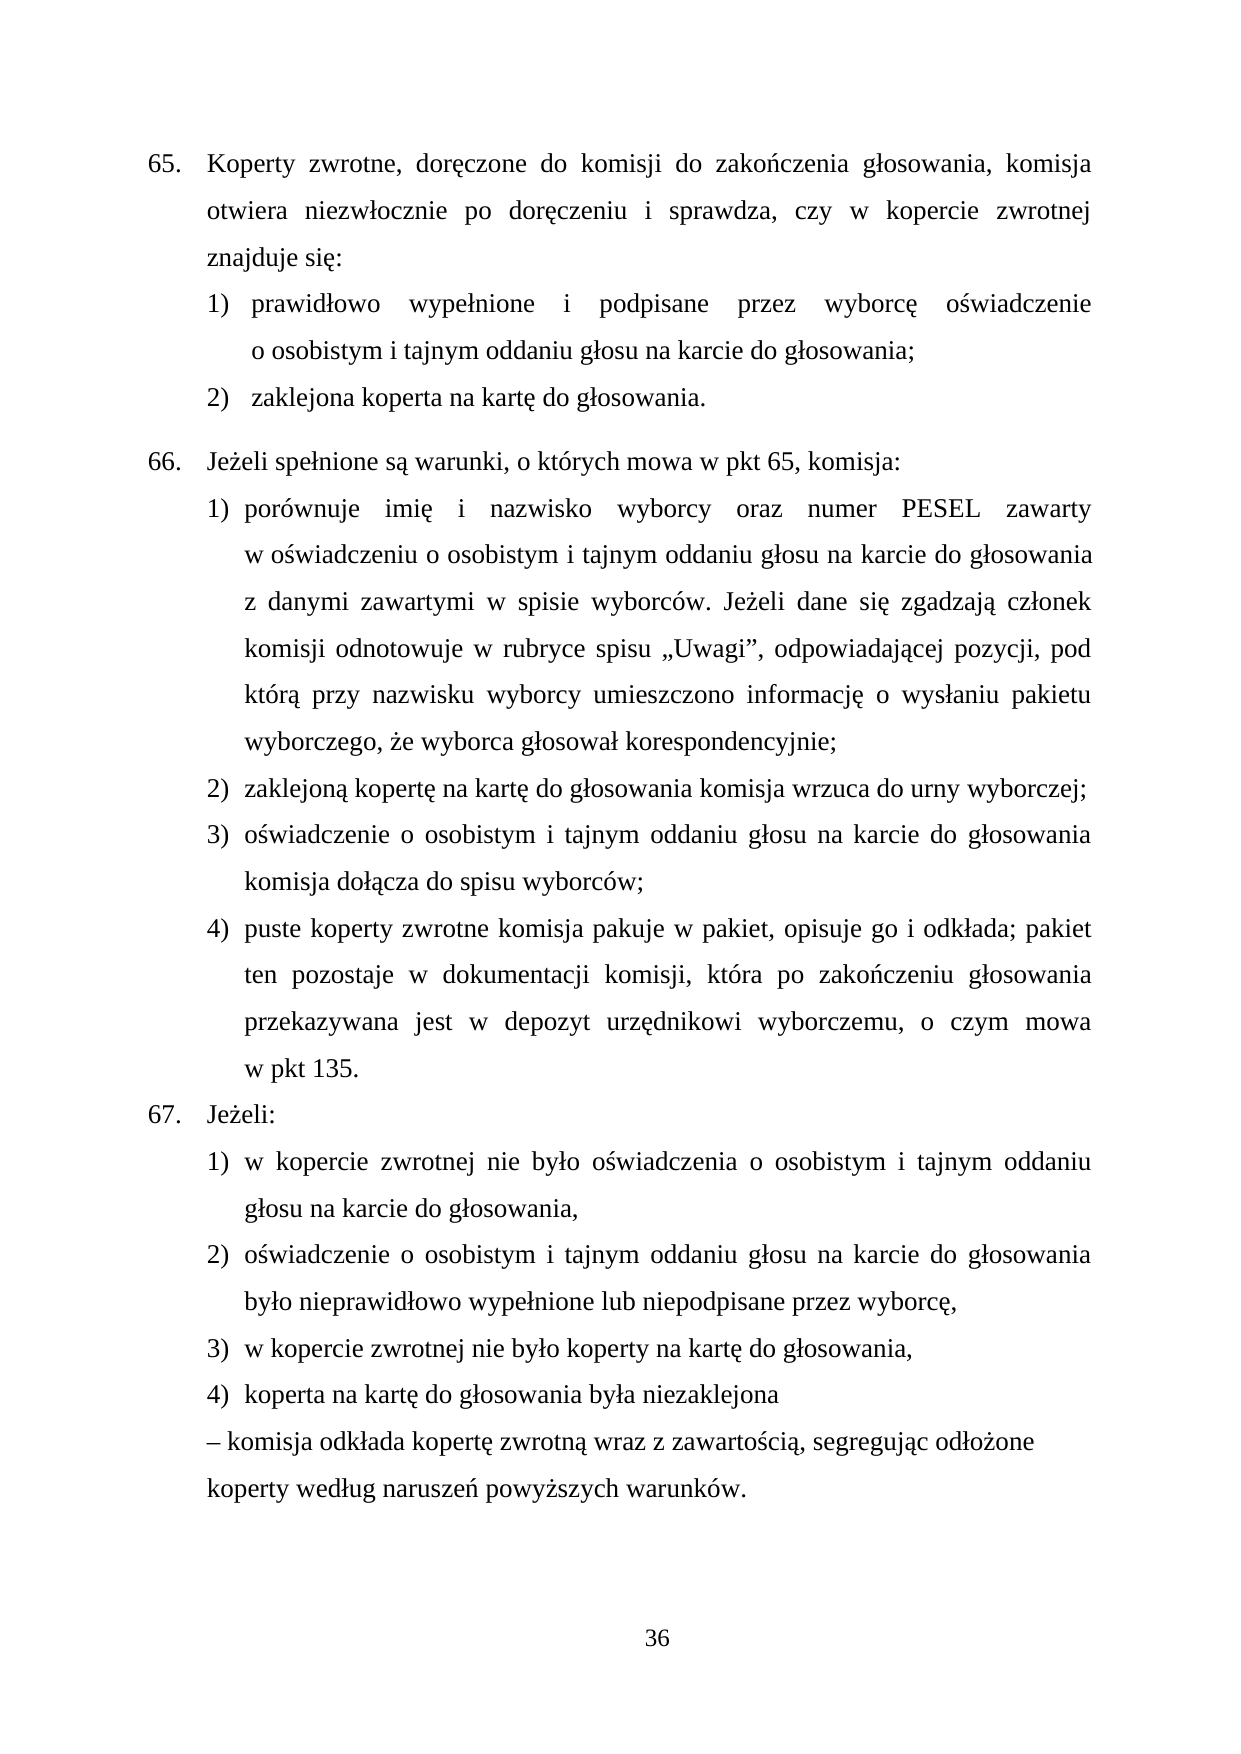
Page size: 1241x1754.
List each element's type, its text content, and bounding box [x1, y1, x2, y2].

list oświadczenie o osobistym i tajnym oddaniu głosu na karcie do głosowania komisja dołącza do spisu wyborców; [207, 819, 1093, 896]
list prawidłowo wypełnione i podpisane przez wyborcę oświadczenie o osobistym i tajnym oddaniu głosu na karcie do głosowania; [207, 288, 1093, 365]
list porównuje imię i nazwisko wyborcy oraz numer PESEL zawarty w oświadczeniu o osobistym i tajnym oddaniu głosu na karcie do głosowania z danymi zawartymi w spisie wyborców. Jeżeli dane się zgadzają członek komisji odnotowuje w rubryce spisu „Uwagi”, odpowiadającej pozycji, pod którą przy nazwisku wyborcy umieszczono informację o wysłaniu pakietu wyborczego, że wyborca głosował korespondencyjnie; [207, 492, 1093, 756]
list zaklejoną kopertę na kartę do głosowania komisja wrzuca do urny wyborczej; [207, 772, 1093, 803]
list w kopercie zwrotnej nie było oświadczenia o osobistym i tajnym oddaniu głosu na karcie do głosowania, [207, 1145, 1093, 1223]
list oświadczenie o osobistym i tajnym oddaniu głosu na karcie do głosowania było nieprawidłowo wypełnione lub niepodpisane przez wyborcę, [207, 1239, 1093, 1316]
list w kopercie zwrotnej nie było koperty na kartę do głosowania, [207, 1332, 1093, 1363]
list Jeżeli: [148, 1099, 1093, 1130]
text – komisja odkłada kopertę zwrotną wraz z zawartością, segregując odłożone koperty według naruszeń powyższych warunków. [207, 1425, 1093, 1503]
list Koperty zwrotne, doręczone do komisji do zakończenia głosowania, komisja otwiera niezwłocznie po doręczeniu i sprawdza, czy w kopercie zwrotnej znajduje się: [148, 148, 1093, 272]
list zaklejona koperta na kartę do głosowania. [207, 381, 1093, 412]
list puste koperty zwrotne komisja pakuje w pakiet, opisuje go i odkłada; pakiet ten pozostaje w dokumentacji komisji, która po zakończeniu głosowania przekazywana jest w depozyt urzędnikowi wyborczemu, o czym mowa w pkt 135. [207, 912, 1093, 1083]
list Jeżeli spełnione są warunki, o których mowa w pkt 65, komisja: [148, 445, 1093, 476]
list koperta na kartę do głosowania była niezaklejona [207, 1379, 1093, 1410]
